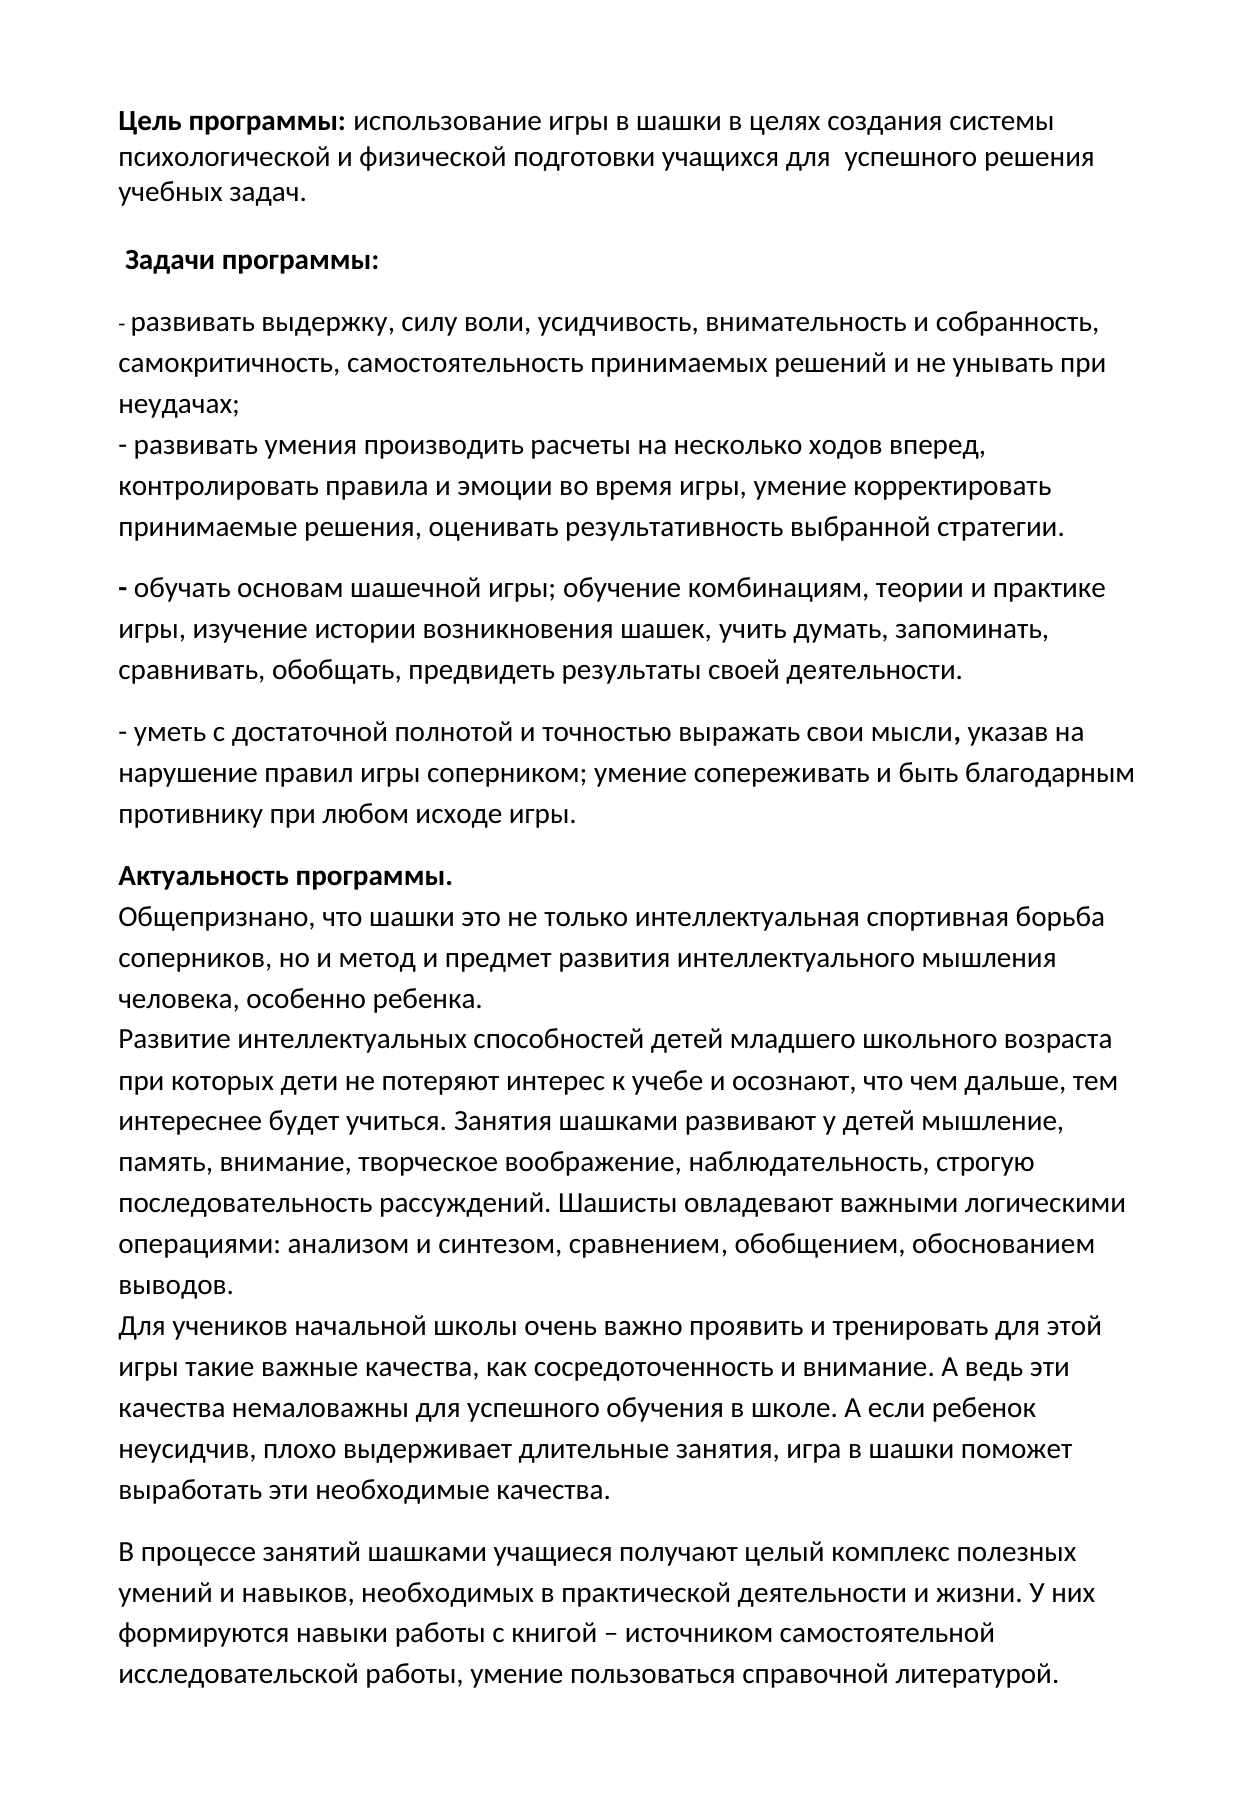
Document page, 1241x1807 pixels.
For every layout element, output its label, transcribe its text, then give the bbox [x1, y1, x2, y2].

text Общепризнано, что шашки это не только интеллектуальная спортивная борьба соперников, но и метод и предмет развития интеллектуального мышления человека, особенно ребенка. [118, 898, 1152, 1015]
text Задачи программы: [118, 241, 1152, 277]
text - уметь с достаточной полнотой и точностью выражать свои мысли, указав на нарушение правил игры соперником; умение сопереживать и быть благодарным противнику при любом исходе игры. [118, 713, 1152, 831]
text - развивать выдержку, силу воли, усидчивость, внимательность и собранность, самокритичность, самостоятельность принимаемых решений и не унывать при неудачах; - развивать умения производить расчеты на несколько ходов вперед, контролировать правила и эмоции во время игры, умение корректировать принимаемые решения, оценивать результативность выбранной стратегии. [118, 303, 1152, 543]
text Развитие интеллектуальных способностей детей младшего школьного возраста при которых дети не потеряют интерес к учебе и осознают, что чем дальше, тем интереснее будет учиться. Занятия шашками развивают у детей мышление, память, внимание, творческое воображение, наблюдательность, строгую последовательность рассуждений. Шашисты овладевают важными логическими операциями: анализом и синтезом, сравнением, обобщением, обоснованием выводов. [118, 1021, 1152, 1302]
text Для учеников начальной школы очень важно проявить и тренировать для этой игры такие важные качества, как сосредоточенность и внимание. А ведь эти качества немаловажны для успешного обучения в школе. А если ребенок неусидчив, плохо выдерживает длительные занятия, игра в шашки поможет выработать эти необходимые качества. [118, 1307, 1152, 1507]
text В процессе занятий шашками учащиеся получают целый комплекс полезных умений и навыков, необходимых в практической деятельности и жизни. У них формируются навыки работы с книгой – источником самостоятельной исследовательской работы, умение пользоваться справочной литературой. [118, 1533, 1152, 1691]
text Актуальность программы. [118, 857, 1152, 892]
text Цель программы: использование игры в шашки в целях создания системы психологической и физической подготовки учащихся для успешного решения учебных задач. [118, 102, 1152, 209]
text - обучать основам шашечной игры; обучение комбинациям, теории и практике игры, изучение истории возникновения шашек, учить думать, запоминать, сравнивать, обобщать, предвидеть результаты своей деятельности. [118, 569, 1152, 687]
